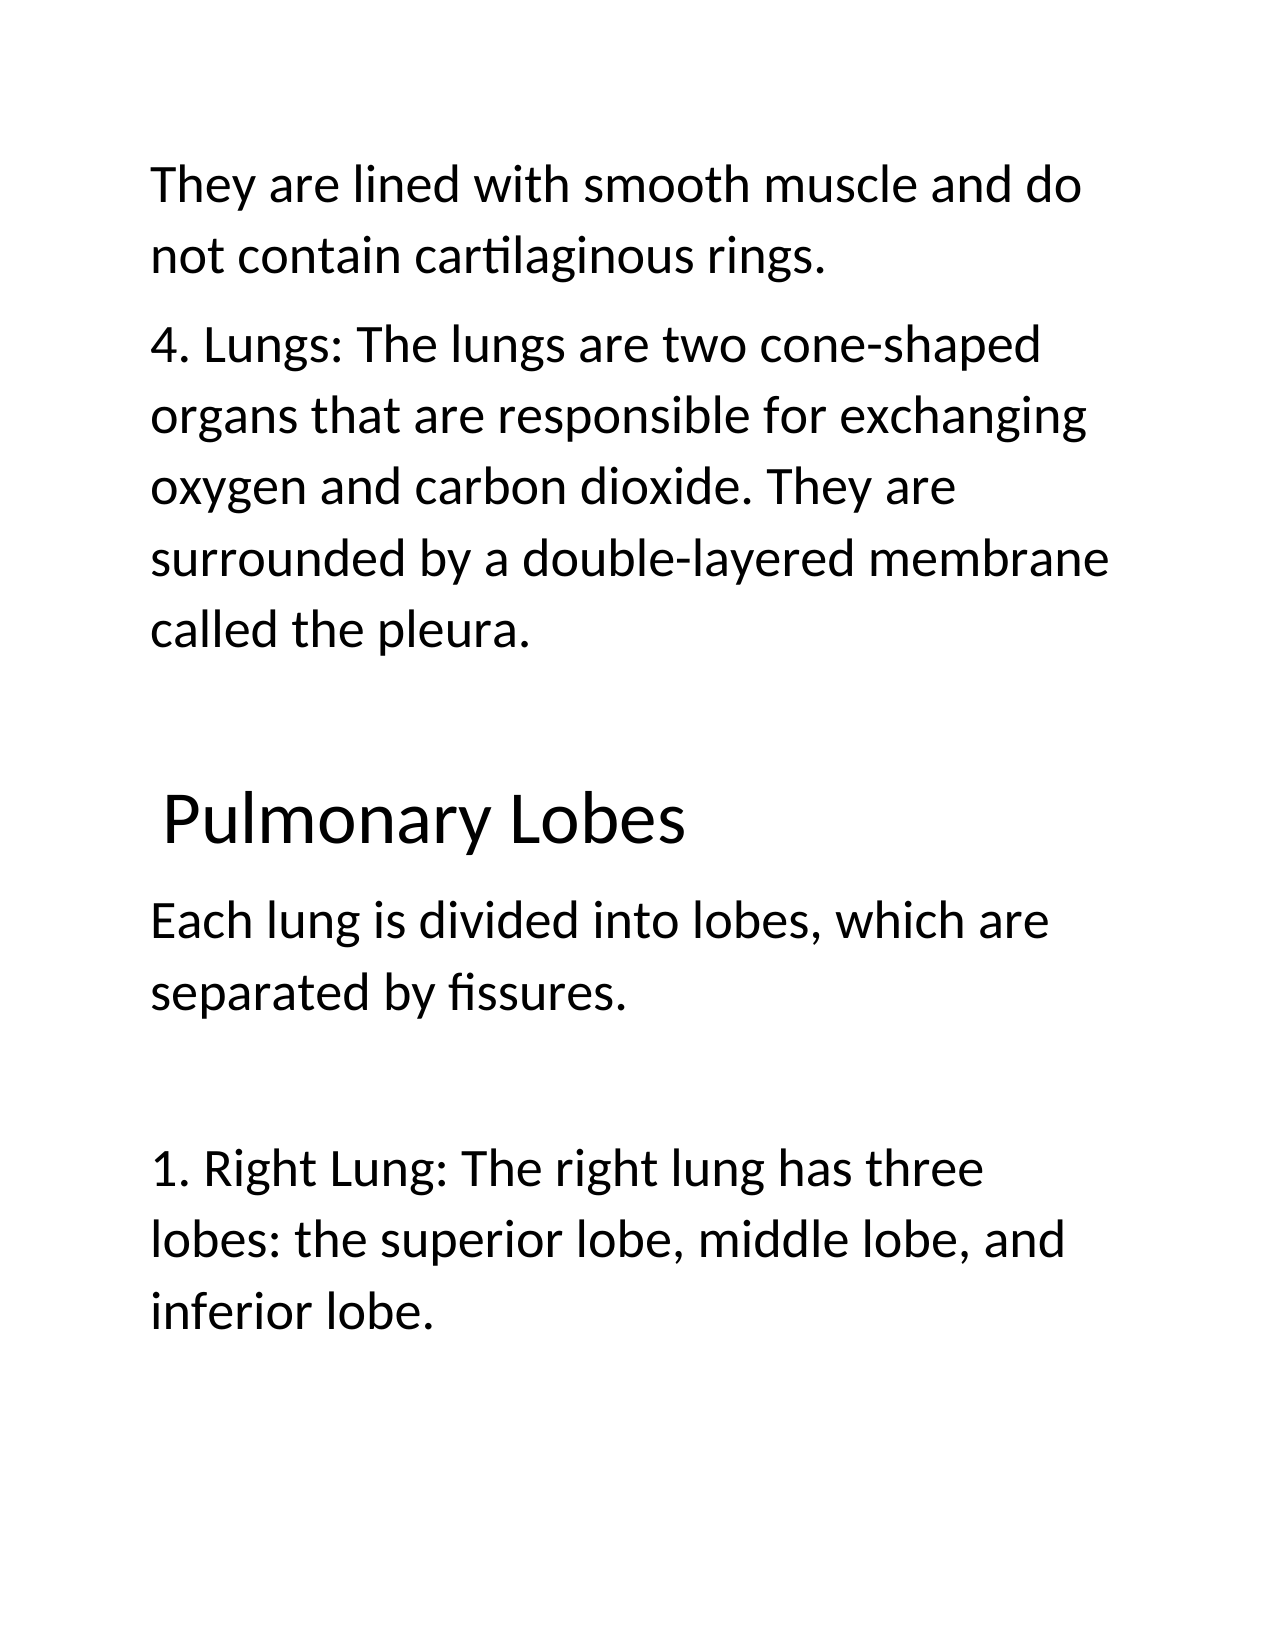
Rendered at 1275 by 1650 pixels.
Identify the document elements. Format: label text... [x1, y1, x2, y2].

text 1. Right Lung: The right lung has three lobes: the superior lobe, middle lobe, and inferior lobe. [150, 1134, 1125, 1343]
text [150, 150, 1125, 287]
text Each lung is divided into lobes, which are separated by fissures. [150, 886, 1125, 1024]
text Pulmonary Lobes [150, 771, 1125, 862]
text 4. Lungs: The lungs are two cone-shaped organs that are responsible for exchanging oxygen and carbon dioxide. They are surrounded by a double-layered membrane called the pleura. [150, 309, 1125, 661]
